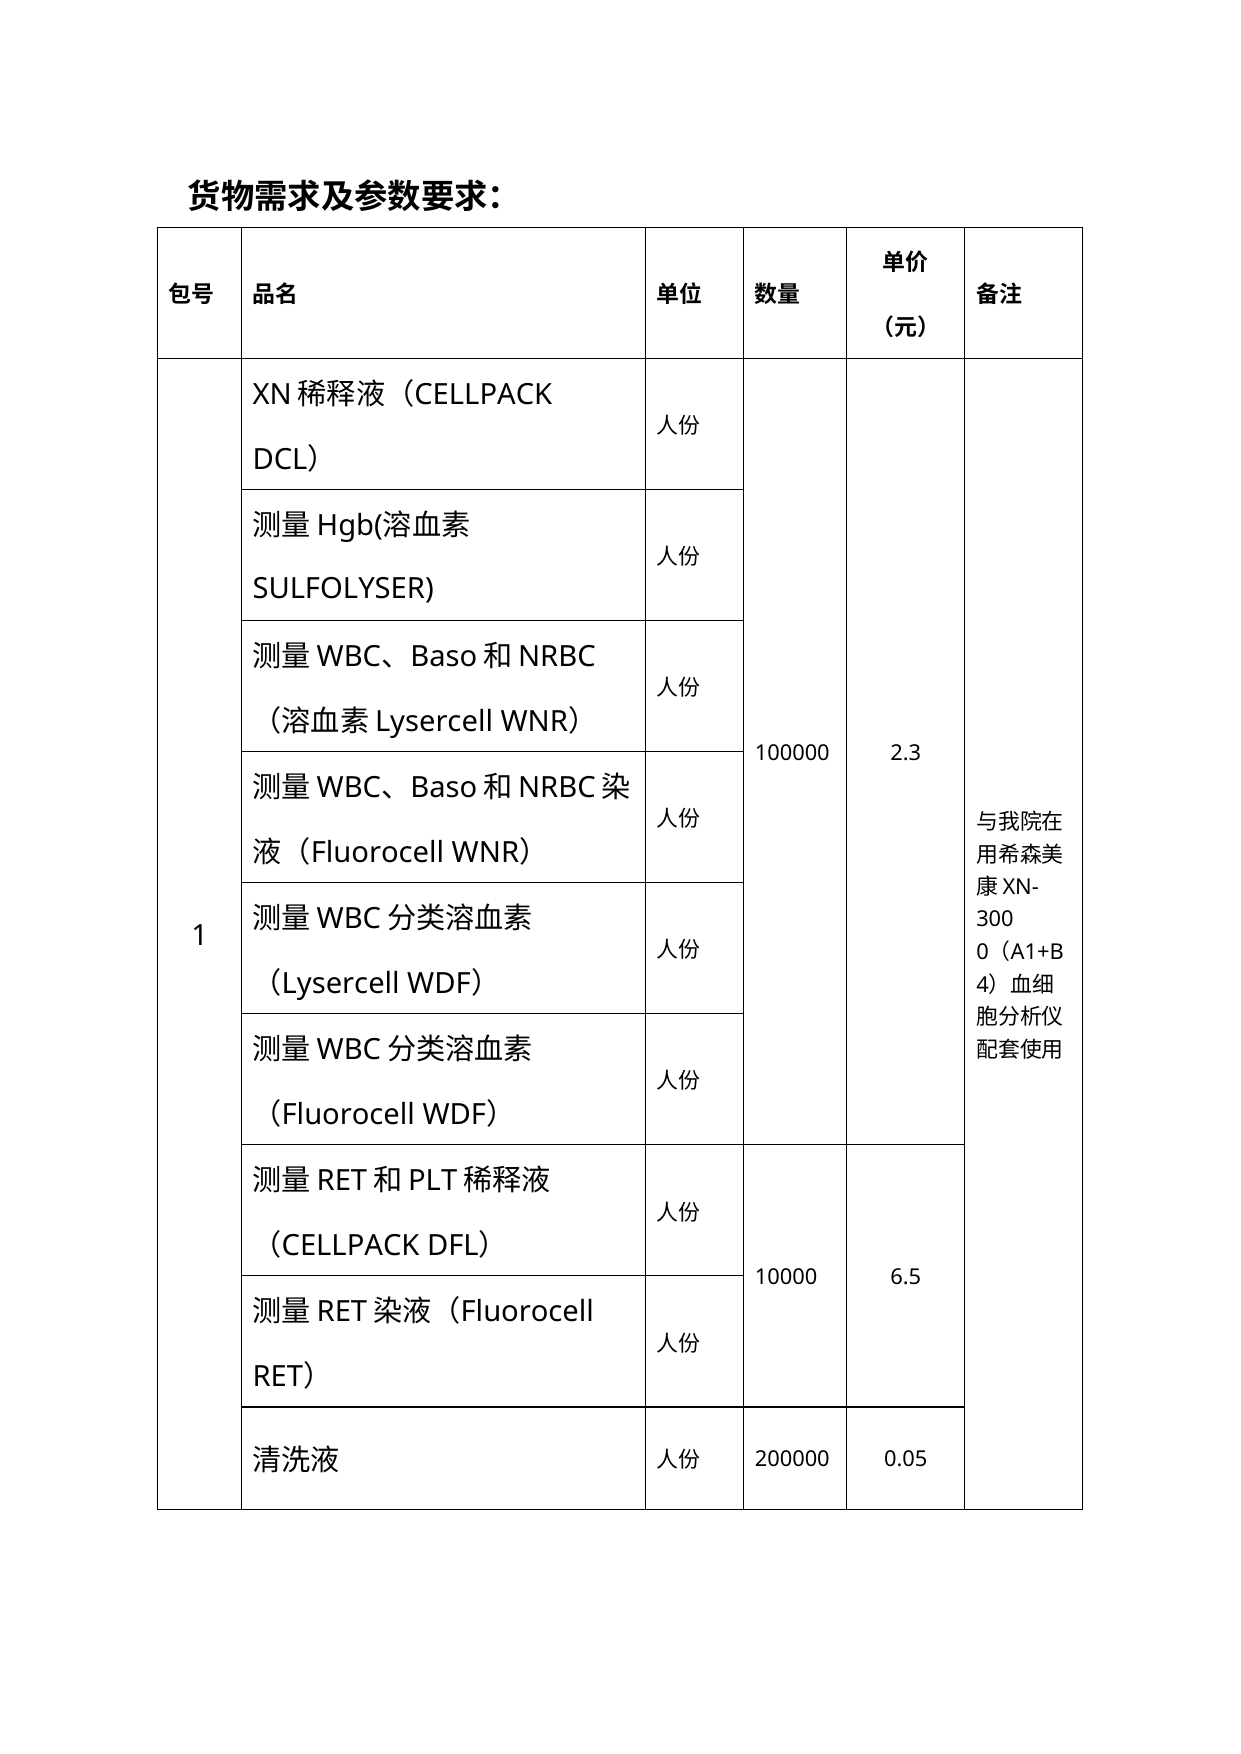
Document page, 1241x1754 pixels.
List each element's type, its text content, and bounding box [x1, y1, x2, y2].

table_cell 人份 [646, 490, 743, 620]
table_header 品名 [242, 228, 645, 358]
table_cell 测量Hgb(溶血素SULFOLYSER) [242, 490, 645, 620]
table_cell 测量WBC分类溶血素（Fluorocell WDF） [242, 1014, 645, 1144]
table_header 单位 [646, 228, 743, 358]
table_header 数量 [744, 228, 846, 358]
table_cell 测量WBC分类溶血素（Lysercell WDF） [242, 883, 645, 1013]
table_header 包号 [158, 228, 241, 358]
table_cell 人份 [646, 1408, 743, 1509]
table_cell 人份 [646, 1014, 743, 1144]
table_cell 200000 [744, 1408, 846, 1509]
table_header 备注 [965, 228, 1082, 358]
table_cell 测量WBC、Baso和NRBC染液（Fluorocell WNR） [242, 752, 645, 882]
table_cell 1 [158, 359, 241, 1509]
table_cell 2.3 [847, 359, 964, 1144]
table_cell 与我院在用希森美康XN-3000（A1+B4）血细胞分析仪配套使用 [965, 359, 1082, 1509]
table_cell 清洗液 [242, 1408, 645, 1509]
table_cell 人份 [646, 359, 743, 489]
table_cell XN稀释液（CELLPACK DCL） [242, 359, 645, 489]
table_cell 测量RET和PLT稀释液（CELLPACK DFL） [242, 1145, 645, 1275]
table_cell 人份 [646, 1276, 743, 1406]
table_cell 人份 [646, 752, 743, 882]
table_cell 10000 [744, 1145, 846, 1406]
table_cell 100000 [744, 359, 846, 1144]
table_cell 人份 [646, 883, 743, 1013]
table_cell 测量WBC、Baso和NRBC（溶血素Lysercell WNR） [242, 621, 645, 751]
table_cell 6.5 [847, 1145, 964, 1406]
table_cell 0.05 [847, 1408, 964, 1509]
table_cell 人份 [646, 1145, 743, 1275]
table_cell 人份 [646, 621, 743, 751]
text 货物需求及参数要求： [187, 162, 1053, 227]
table_header 单价（元） [847, 228, 964, 358]
table_cell 测量RET染液（Fluorocell RET） [242, 1276, 645, 1406]
